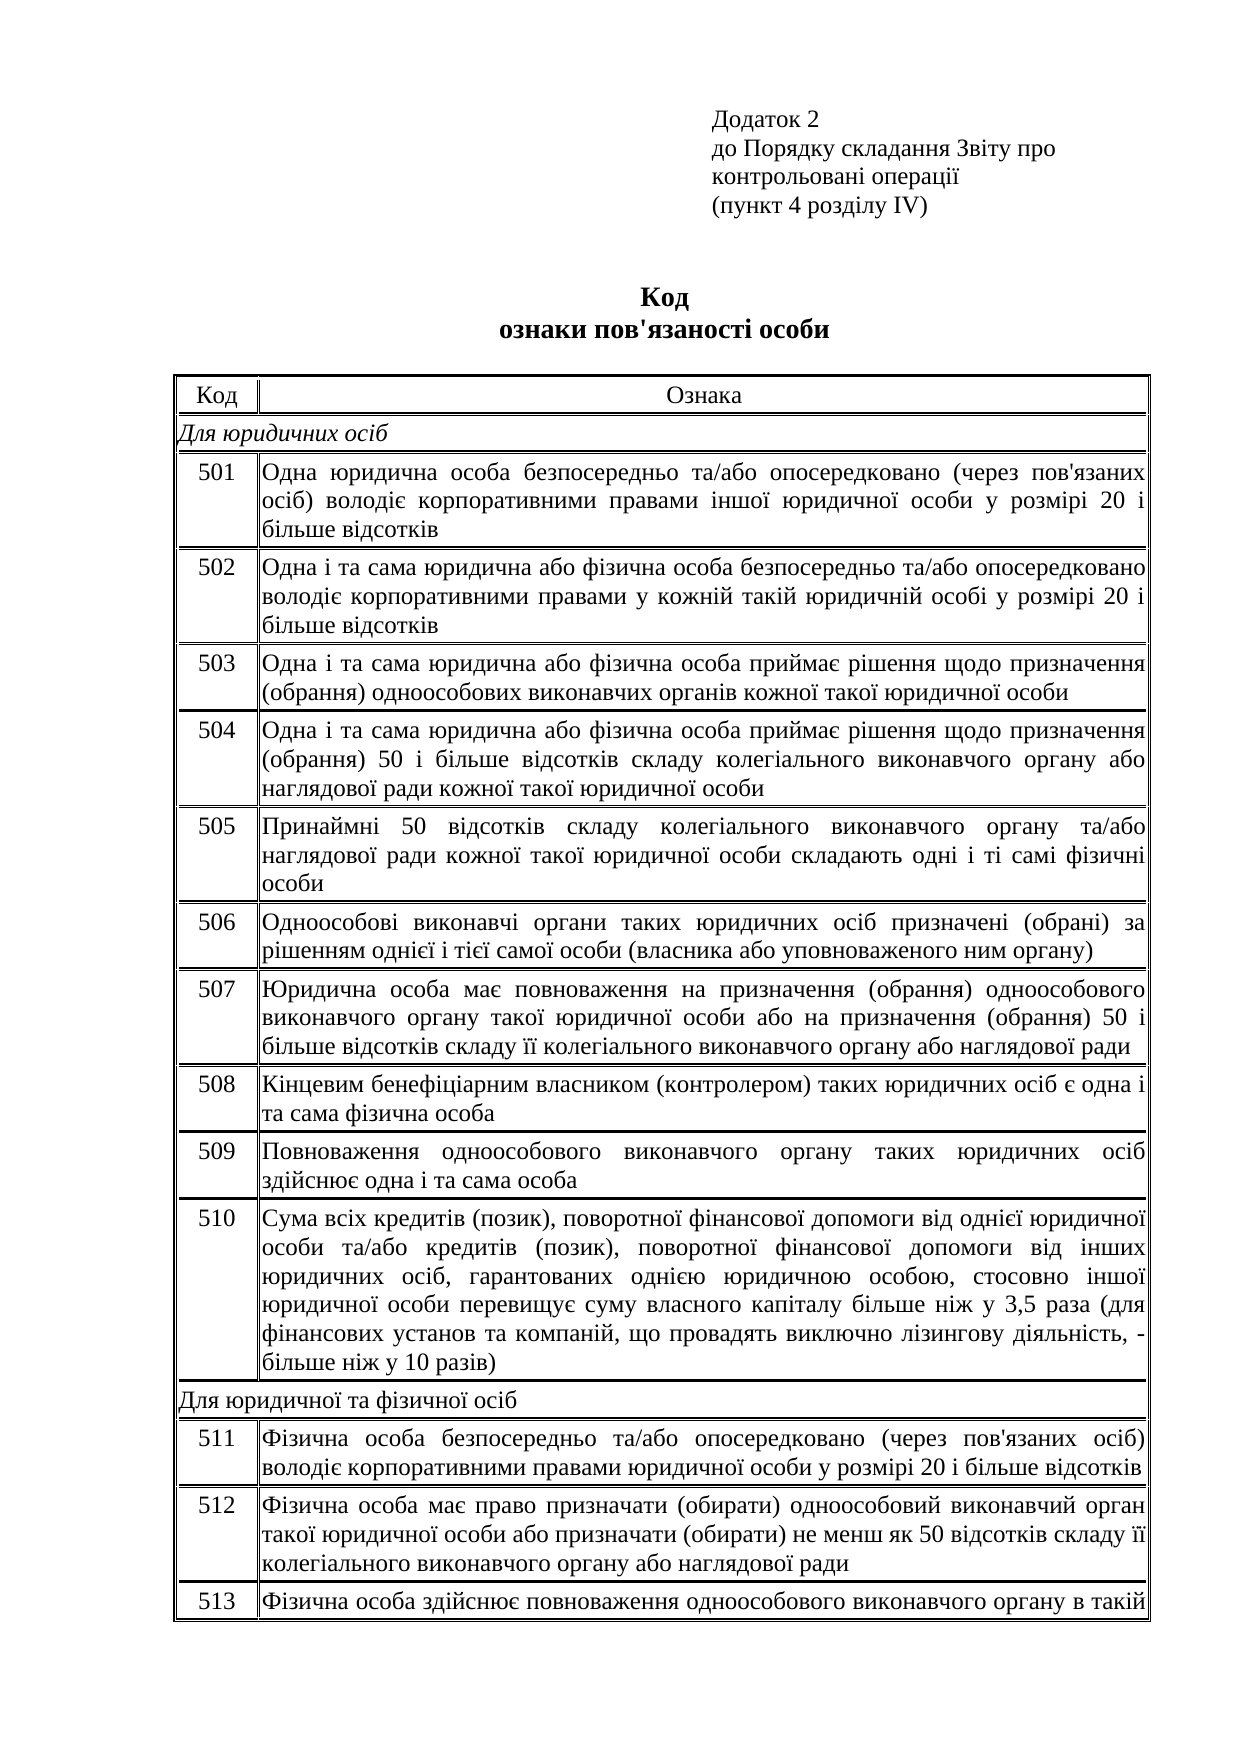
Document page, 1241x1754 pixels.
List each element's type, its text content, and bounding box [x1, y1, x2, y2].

table_cell Одна юридична особа безпосередньо та/або опосередковано (через пов'язаних осіб) володіє корпоративними правами іншої юридичної особи у розмірі 20 і більше відсотків [260, 450, 1148, 546]
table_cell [259, 1580, 1148, 1618]
table_cell 513 [177, 1580, 258, 1618]
table_cell Одна і та сама юридична або фізична особа безпосередньо та/або опосередковано володіє корпоративними правами у кожній такій юридичній особі у розмірі 20 і більше відсотків [260, 546, 1148, 642]
table_header Додаток 2 до Порядку складання Звіту про контрольовані операції (пункт 4 розділу IV) [709, 101, 1147, 222]
table_cell 502 [177, 546, 257, 642]
table_cell 501 [177, 450, 257, 546]
table_cell 508 [177, 1063, 257, 1130]
table_cell 512 [177, 1484, 257, 1580]
table_cell Для юридичних осіб [177, 412, 1148, 450]
text Код ознаки пов'язаності особи [177, 280, 1152, 345]
table_cell 511 [177, 1417, 257, 1484]
table_cell 507 [177, 967, 257, 1063]
table_cell Для юридичної та фізичної осіб [177, 1379, 1148, 1417]
table_cell Одноособові виконавчі органи таких юридичних осіб призначені (обрані) за рішенням однієї і тієї самої особи (власника або уповноваженого ним органу) [260, 900, 1148, 967]
table_cell Одна і та сама юридична або фізична особа приймає рішення щодо призначення (обрання) 50 і більше відсотків складу колегіального виконавчого органу або наглядової ради кожної такої юридичної особи [260, 709, 1148, 804]
table_cell Фізична особа має право призначати (обирати) одноособовий виконавчий орган такої юридичної особи або призначати (обирати) не менш як 50 відсотків складу її колегіального виконавчого органу або наглядової ради [260, 1484, 1148, 1580]
table_cell 505 [177, 805, 257, 900]
table_cell 509 [177, 1130, 257, 1197]
table_cell Кінцевим бенефіціарним власником (контролером) таких юридичних осіб є одна і та сама фізична особа [260, 1063, 1148, 1130]
table_cell Повноваження одноособового виконавчого органу таких юридичних осіб здійснює одна і та сама особа [260, 1130, 1148, 1197]
table_header Код [177, 377, 258, 412]
table_header Ознака [259, 377, 1148, 412]
table_cell Сума всіх кредитів (позик), поворотної фінансової допомоги від однієї юридичної особи та/або кредитів (позик), поворотної фінансової допомоги від інших юридичних осіб, гарантованих однією юридичною особою, стосовно іншої юридичної особи перевищує суму власного капіталу більше ніж у 3,5 раза (для фінансових установ та компаній, що провадять виключно лізингову діяльність, - більше ніж у 10 разів) [260, 1197, 1148, 1379]
table_cell Юридична особа має повноваження на призначення (обрання) одноособового виконавчого органу такої юридичної особи або на призначення (обрання) 50 і більше відсотків складу її колегіального виконавчого органу або наглядової ради [260, 967, 1148, 1063]
table_cell Фізична особа безпосередньо та/або опосередковано (через пов'язаних осіб) володіє корпоративними правами юридичної особи у розмірі 20 і більше відсотків [260, 1417, 1148, 1484]
table_cell Одна і та сама юридична або фізична особа приймає рішення щодо призначення (обрання) одноособових виконавчих органів кожної такої юридичної особи [259, 642, 1149, 709]
table_cell 503 [175, 642, 258, 709]
table_cell 506 [177, 900, 257, 967]
table_cell 504 [177, 709, 257, 804]
table_cell 510 [177, 1197, 257, 1379]
table_cell Принаймні 50 відсотків складу колегіального виконавчого органу та/або наглядової ради кожної такої юридичної особи складають одні і ті самі фізичні особи [260, 805, 1148, 900]
